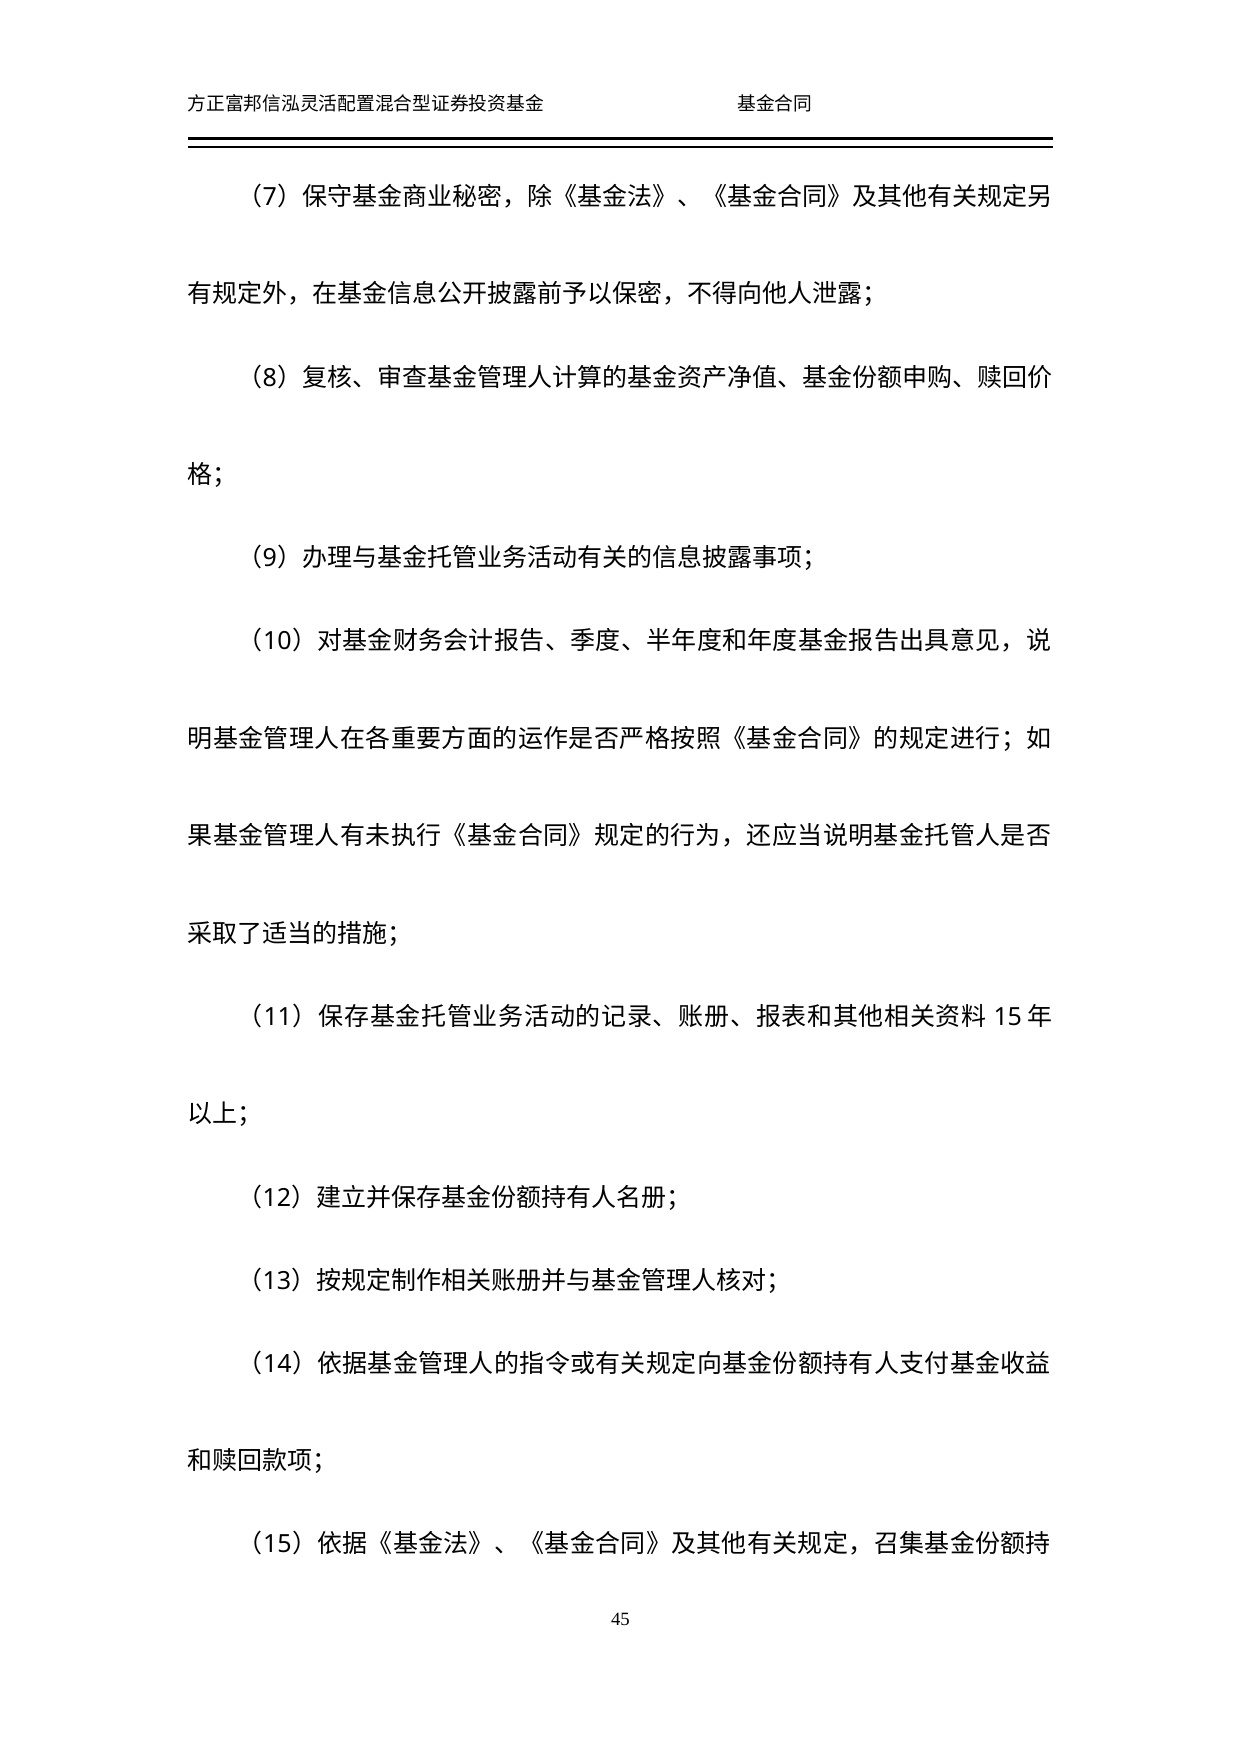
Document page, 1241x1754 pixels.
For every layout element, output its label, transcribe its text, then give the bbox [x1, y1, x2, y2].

text （12）建立并保存基金份额持有人名册； [187, 1163, 1053, 1228]
text （9）办理与基金托管业务活动有关的信息披露事项； [187, 523, 1053, 588]
text （13）按规定制作相关账册并与基金管理人核对； [187, 1246, 1053, 1311]
text （7）保守基金商业秘密，除《基金法》、《基金合同》及其他有关规定另有规定外，在基金信息公开披露前予以保密，不得向他人泄露； [187, 162, 1053, 324]
text （8）复核、审查基金管理人计算的基金资产净值、基金份额申购、赎回价格； [187, 343, 1053, 505]
text （10）对基金财务会计报告、季度、半年度和年度基金报告出具意见，说明基金管理人在各重要方面的运作是否严格按照《基金合同》的规定进行；如果基金管理人有未执行《基金合同》规定的行为，还应当说明基金托管人是否采取了适当的措施； [187, 606, 1053, 964]
text （14）依据基金管理人的指令或有关规定向基金份额持有人支付基金收益和赎回款项； [187, 1329, 1053, 1491]
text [187, 1509, 1053, 1574]
text （11）保存基金托管业务活动的记录、账册、报表和其他相关资料15年以上； [187, 982, 1053, 1144]
